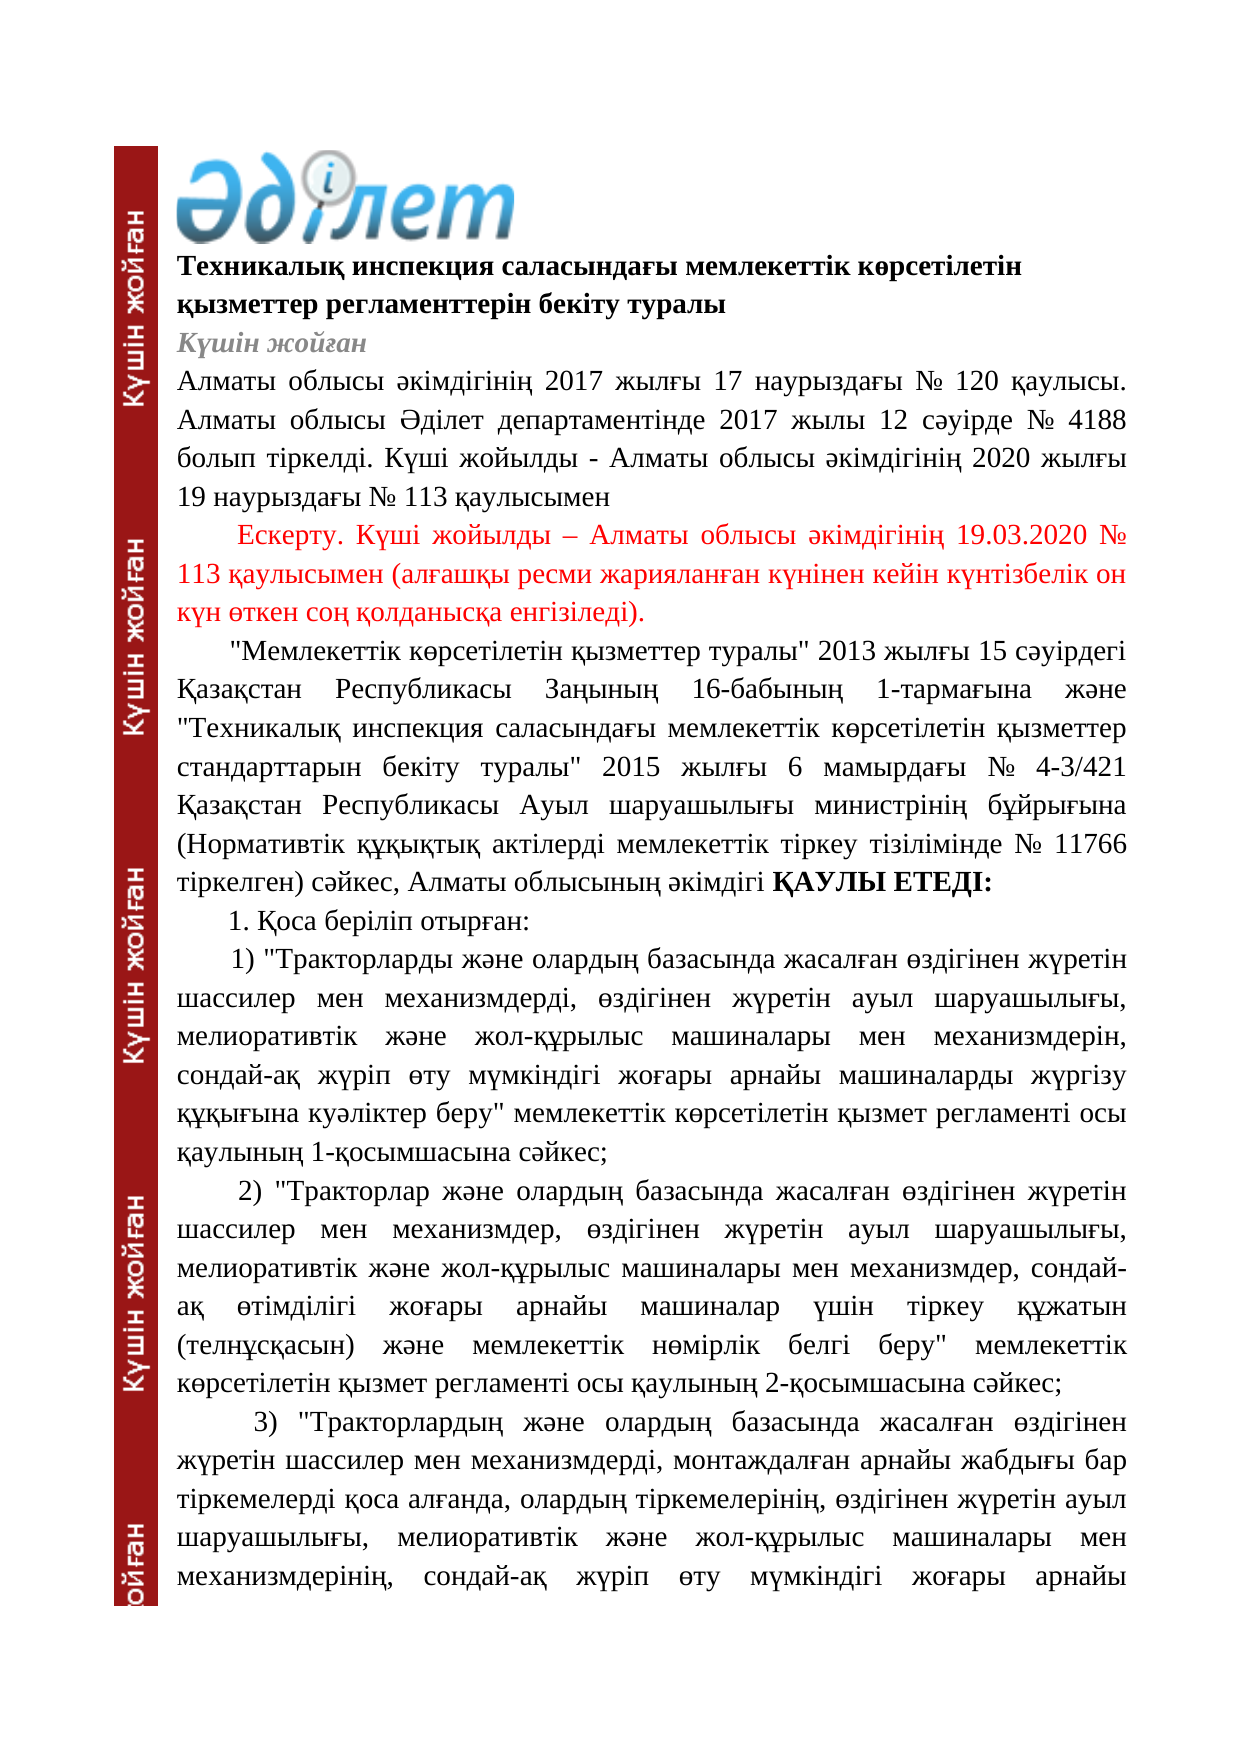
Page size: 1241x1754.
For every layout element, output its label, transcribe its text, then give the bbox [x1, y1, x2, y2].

text Техникалық инспекция саласындағы мемлекеттік көрсетілетін қызметтер регламенттерін бекіту туралы [112, 248, 1128, 320]
picture [114, 358, 158, 363]
text 1) "Тракторларды және олардың базасында жасалған өздігінен жүретін шассилер мен механизмдерді, өздігінен жүретін ауыл шаруашылығы, мелиоративтік және жол-құрылыс машиналары мен механизмдерін, сондай-ақ жүріп өту мүмкіндігі жоғары арнайы машиналарды жүргізу құқығына куәліктер беру" мемлекеттік көрсетілетін қызмет регламенті осы қаулының 1-қосымшасына сәйкес; [112, 941, 1128, 1168]
text Алматы облысы әкімдігінің 2017 жылғы 17 наурыздағы № 120 қаулысы. Алматы облысы Әділет департаментінде 2017 жылы 12 сәуірде № 4188 болып тіркелді. Күші жойылды - Алматы облысы әкімдігінің 2020 жылғы 19 наурыздағы № 113 қаулысымен [112, 363, 1128, 512]
picture [114, 146, 158, 248]
picture [114, 628, 158, 633]
picture [114, 898, 158, 903]
picture [114, 512, 158, 517]
text 1. Қоса беріліп отырған: [112, 903, 1128, 936]
picture [114, 320, 158, 325]
text 2) "Тракторлар және олардың базасында жасалған өздігінен жүретін шассилер мен механизмдер, өздігінен жүретін ауыл шаруашылығы, мелиоративтік және жол-құрылыс машиналары мен механизмдер, сондай-ақ өтімділігі жоғары арнайы машиналар үшін тіркеу құжатын (телнұсқасын) және мемлекеттік нөмірлік белгі беру" мемлекеттік көрсетілетін қызмет регламенті осы қаулының 2-қосымшасына сәйкес; [112, 1173, 1128, 1399]
picture [114, 1168, 158, 1173]
text Күшін жойған [112, 325, 1128, 358]
text Ескерту. Күші жойылды – Алматы облысы әкімдігінің 19.03.2020 № 113 қаулысымен (алғашқы ресми жарияланған күнінен кейін күнтізбелік он күн өткен соң қолданысқа енгізіледі). [112, 517, 1128, 628]
picture [114, 1399, 158, 1404]
picture [114, 1592, 158, 1606]
text "Мемлекеттік көрсетілетін қызметтер туралы" 2013 жылғы 15 сәуірдегі Қазақстан Республикасы Заңының 16-бабының 1-тармағына және "Техникалық инспекция саласындағы мемлекеттік көрсетілетін қызметтер стандарттарын бекіту туралы" 2015 жылғы 6 мамырдағы № 4-3/421 Қазақстан Республикасы Ауыл шаруашылығы министрінің бұйрығына (Нормативтік құқықтық актілерді мемлекеттік тіркеу тізілімінде № 11766 тіркелген) сәйкес, Алматы облысының әкімдігі ҚАУЛЫ ЕТЕДІ: [112, 633, 1128, 898]
picture [114, 936, 158, 941]
picture [176, 150, 515, 244]
